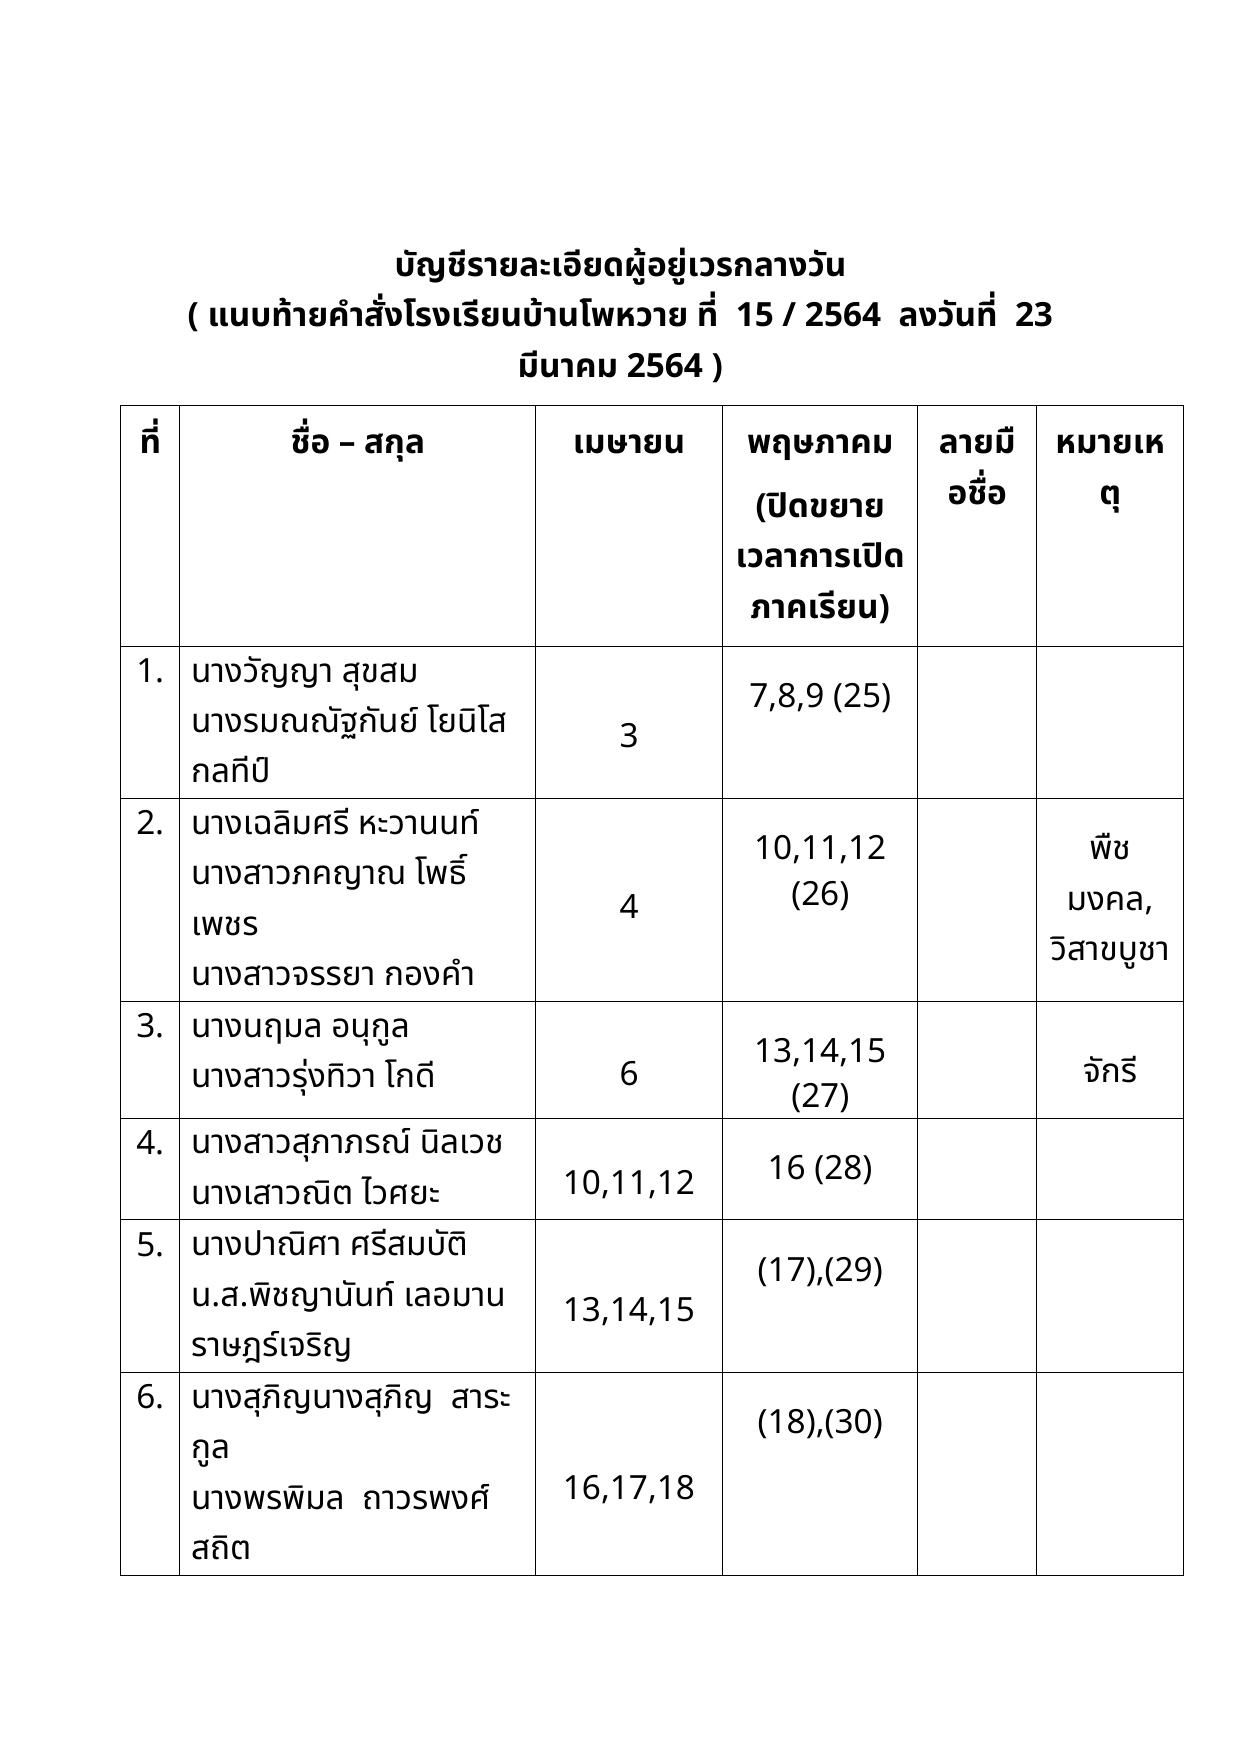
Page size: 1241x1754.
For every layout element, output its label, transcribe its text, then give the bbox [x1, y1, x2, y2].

table_header ชื่อ – สกุล [180, 406, 535, 646]
table_header หมายเหตุ [1037, 406, 1183, 646]
table_cell (17),(29) [723, 1220, 917, 1372]
table_cell 4. [121, 1119, 179, 1219]
table_cell พืชมงคล, วิสาขบูชา [1037, 799, 1183, 1001]
table_cell นางวัญญา สุขสม นางรมณณัฐกันย์ โยนิโสกลทีป์ [180, 647, 535, 798]
table_cell 13,14,15 (27) [723, 1002, 917, 1117]
table_cell นางสุภิญนางสุภิญ สาระกูล นางพรพิมล ถาวรพงศ์สถิต [180, 1373, 535, 1574]
table_cell 6. [121, 1373, 179, 1574]
table_cell 7,8,9 (25) [723, 647, 917, 798]
table_cell 6 [536, 1002, 722, 1117]
table_cell [918, 799, 1036, 1001]
table_header ลายมือชื่อ [918, 406, 1036, 646]
table_cell [918, 647, 1036, 798]
table_cell 16 (28) [723, 1119, 917, 1219]
table_cell 10,11,12 (26) [723, 799, 917, 1001]
table_cell [918, 1119, 1036, 1219]
table_cell นางสาวสุภาภรณ์ นิลเวช นางเสาวณิต ไวศยะ [180, 1119, 535, 1219]
table_cell 16,17,18 [536, 1373, 722, 1574]
table_header พฤษภาคม (ปิดขยายเวลาการเปิดภาคเรียน) [723, 406, 917, 646]
table_cell [918, 1002, 1036, 1117]
table_cell [918, 1373, 1036, 1574]
table_cell จักรี [1037, 1002, 1183, 1117]
text บัญชีรายละเอียดผู้อยู่เวรกลางวัน [150, 241, 1090, 291]
subtitle ( แนบท้ายคำสั่งโรงเรียนบ้านโพหวาย ที่ 15 / 2564 ลงวันที่ 23 มีนาคม 2564 ) [150, 291, 1090, 392]
table_cell [1037, 647, 1183, 798]
table_cell 3. [121, 1002, 179, 1117]
table_cell 3 [536, 647, 722, 798]
table_cell [1037, 1220, 1183, 1372]
table_cell [918, 1220, 1036, 1372]
table_header เมษายน [536, 406, 722, 646]
table_cell นางเฉลิมศรี หะวานนท์ นางสาวภคญาณ โพธิ์เพชร นางสาวจรรยา กองคำ [180, 799, 535, 1001]
table_cell 2. [121, 799, 179, 1001]
table_cell 5. [121, 1220, 179, 1372]
table_cell [1037, 1119, 1183, 1219]
table_cell 10,11,12 [536, 1119, 722, 1219]
table_cell (18),(30) [723, 1373, 917, 1574]
table_cell นางนฤมล อนุกูล นางสาวรุ่งทิวา โกดี [180, 1002, 535, 1117]
table_cell 13,14,15 [536, 1220, 722, 1372]
table_header ที่ [121, 406, 179, 646]
table_cell 1. [121, 647, 179, 798]
table_cell 4 [536, 799, 722, 1001]
table_cell [1037, 1373, 1183, 1574]
table_cell นางปาณิศา ศรีสมบัติ น.ส.พิชญานันท์ เลอมาน ราษฎร์เจริญ [180, 1220, 535, 1372]
